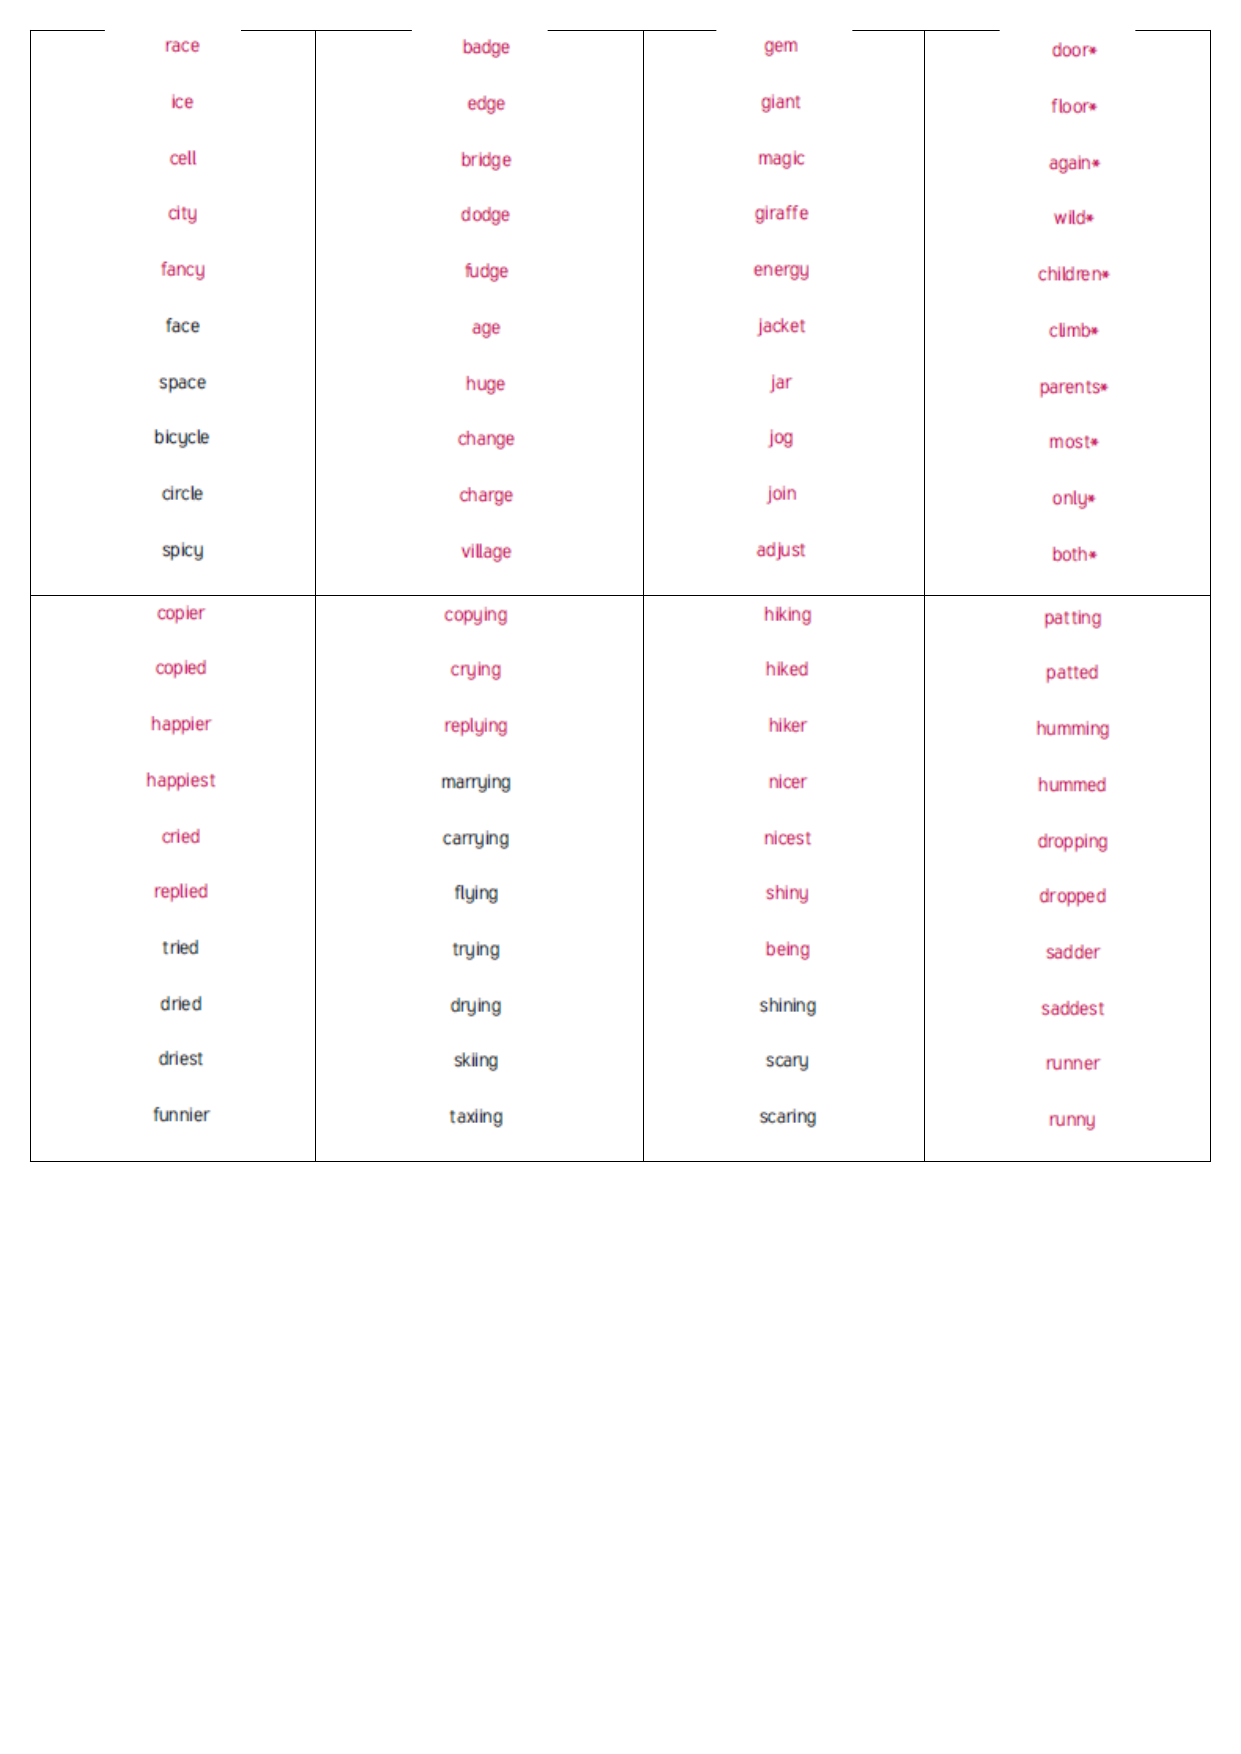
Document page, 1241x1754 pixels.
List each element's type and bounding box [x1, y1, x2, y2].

table_cell [316, 31, 643, 595]
table_cell [316, 596, 643, 1161]
picture [716, 30, 853, 583]
table_cell [31, 31, 315, 595]
picture [411, 30, 548, 583]
table_cell [644, 596, 924, 1161]
table_cell [925, 596, 1210, 1161]
picture [104, 596, 241, 1148]
table_cell [644, 31, 924, 595]
picture [711, 596, 857, 1148]
table_cell [31, 596, 315, 1161]
picture [407, 596, 553, 1148]
picture [104, 30, 241, 583]
picture [999, 30, 1136, 583]
picture [995, 596, 1141, 1148]
table_cell [925, 31, 1210, 595]
